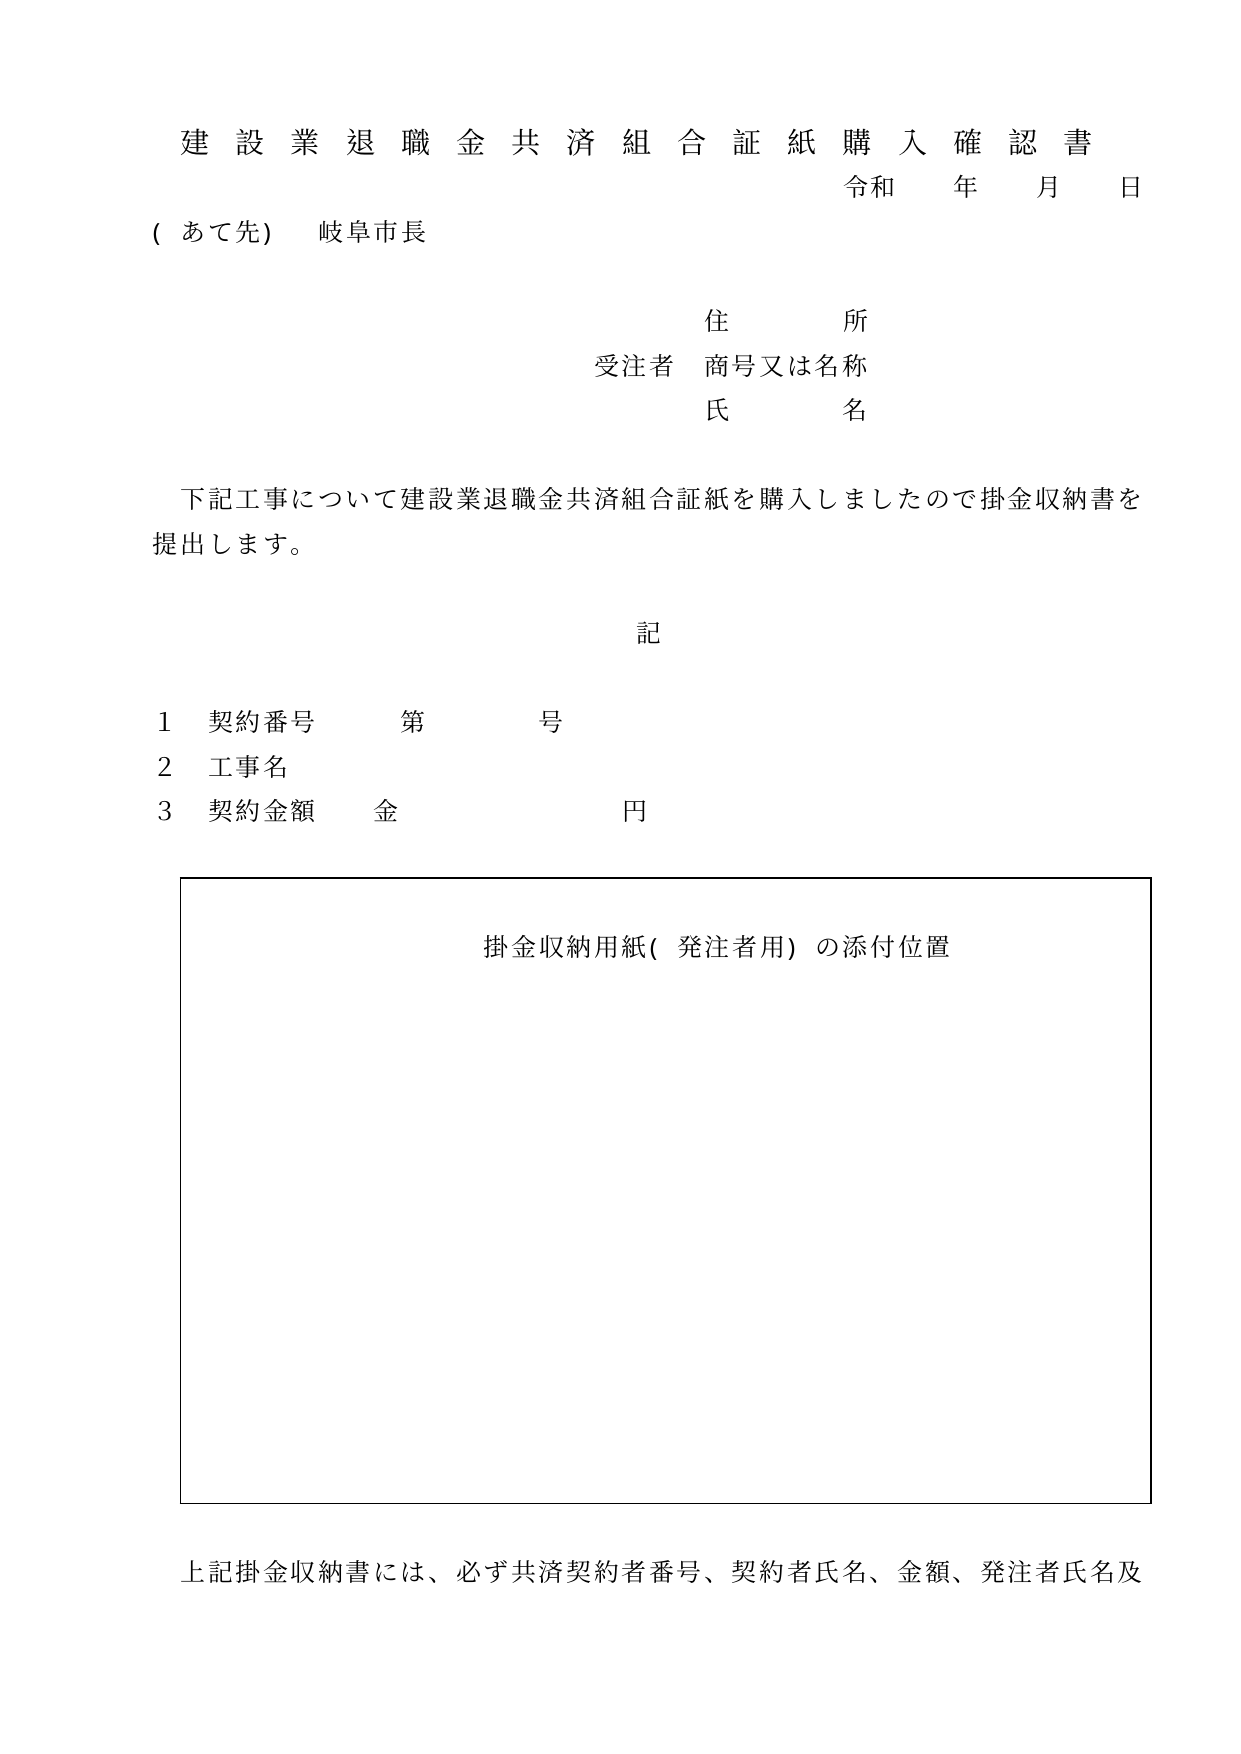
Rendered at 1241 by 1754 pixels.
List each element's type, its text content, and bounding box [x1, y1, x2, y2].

text 住 所 [153, 297, 1146, 342]
text ２ 工事名 [153, 743, 1146, 788]
text 下記工事について建設業退職金共済組合証紙を購入しましたので掛金収納書を提出します。 [153, 476, 1146, 565]
text 記 [153, 609, 1146, 654]
text 令和 年 月 日 [153, 164, 1146, 208]
text 氏 名 [153, 387, 1146, 431]
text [153, 1549, 1146, 1593]
text １ 契約番号 第 号 [153, 699, 1146, 743]
text 建設業退職金共済組合証紙購入確認書 [153, 119, 1146, 164]
table_header 掛金収納用紙(発注者用)の添付位置 [181, 879, 1150, 1503]
text (あて先) 岐阜市長 [153, 208, 1146, 253]
text 受注者 商号又は名称 [153, 342, 1146, 387]
text ３ 契約金額 金 円 [153, 788, 1146, 832]
